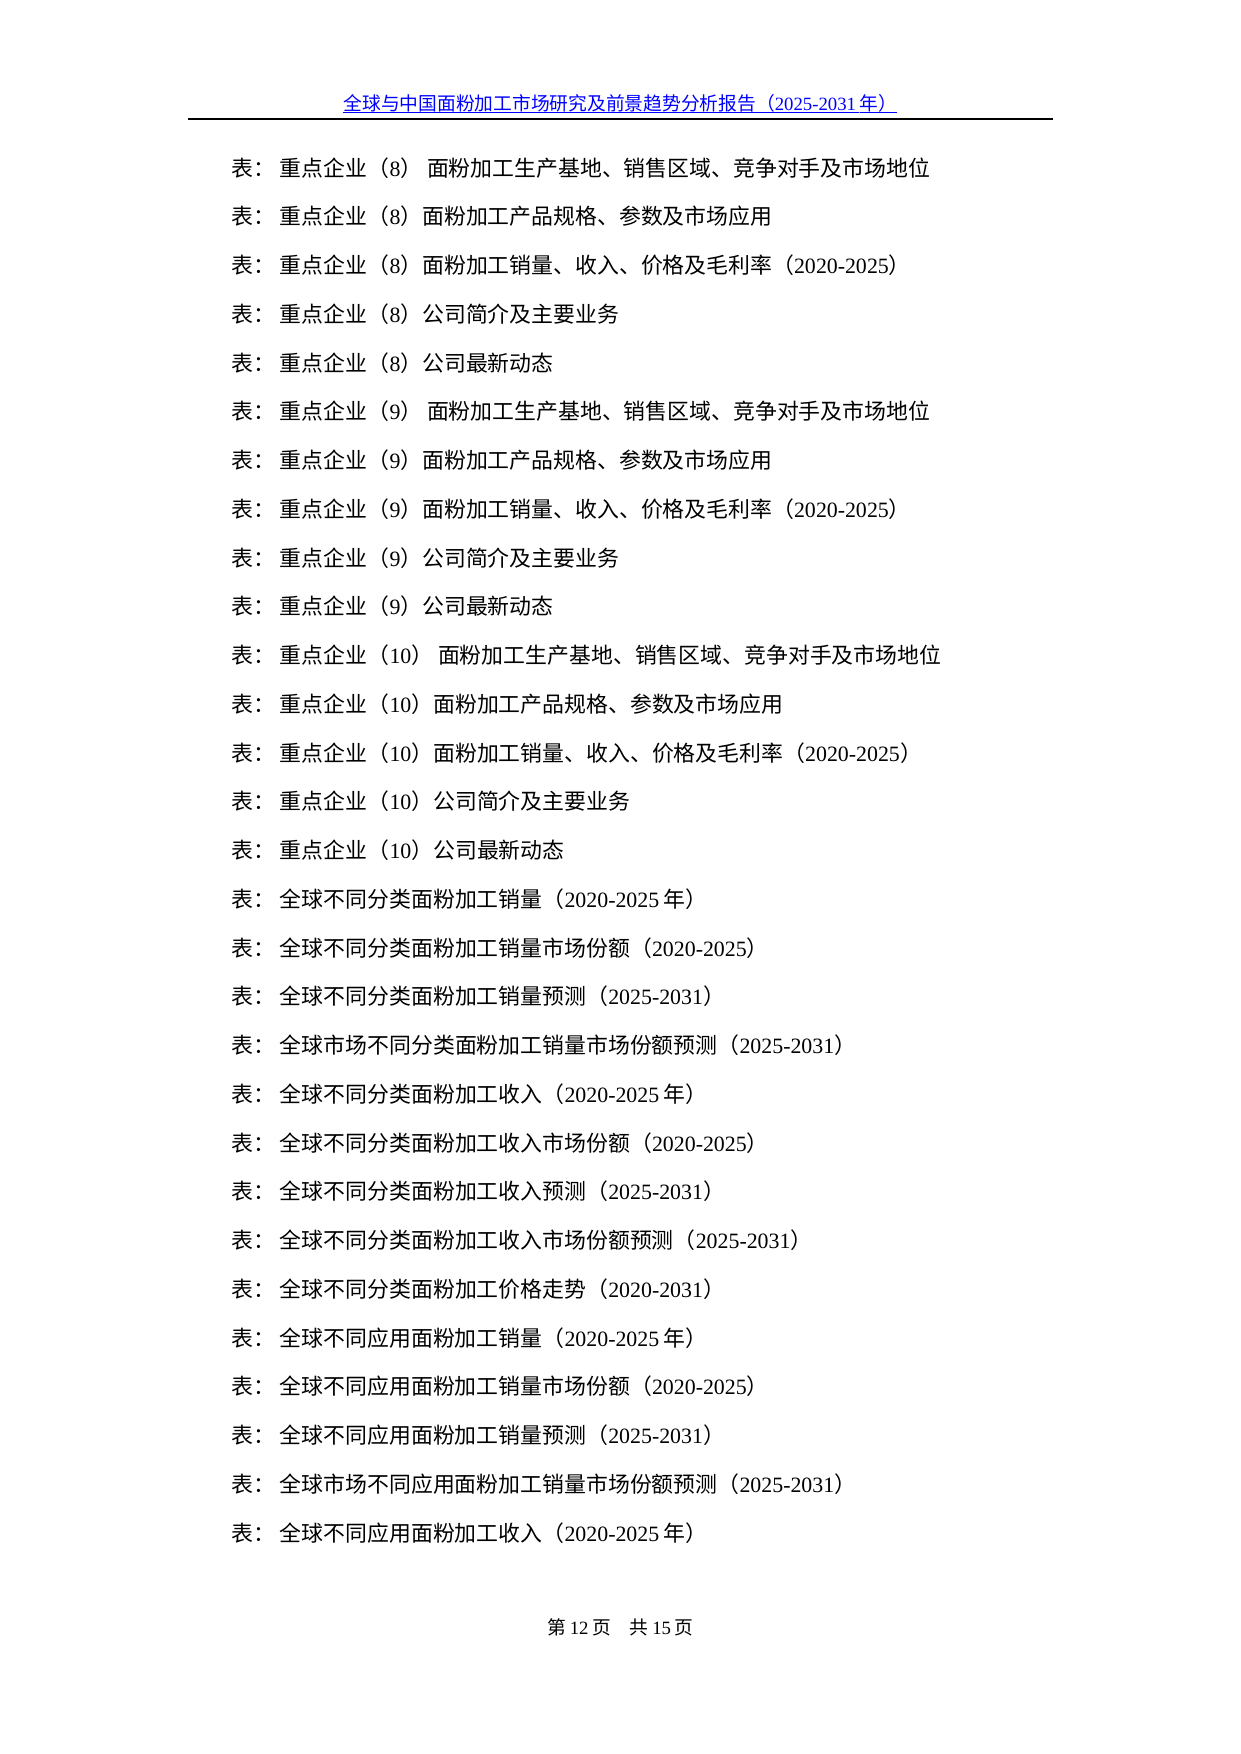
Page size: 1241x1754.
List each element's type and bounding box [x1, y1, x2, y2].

text [187, 150, 1053, 1548]
